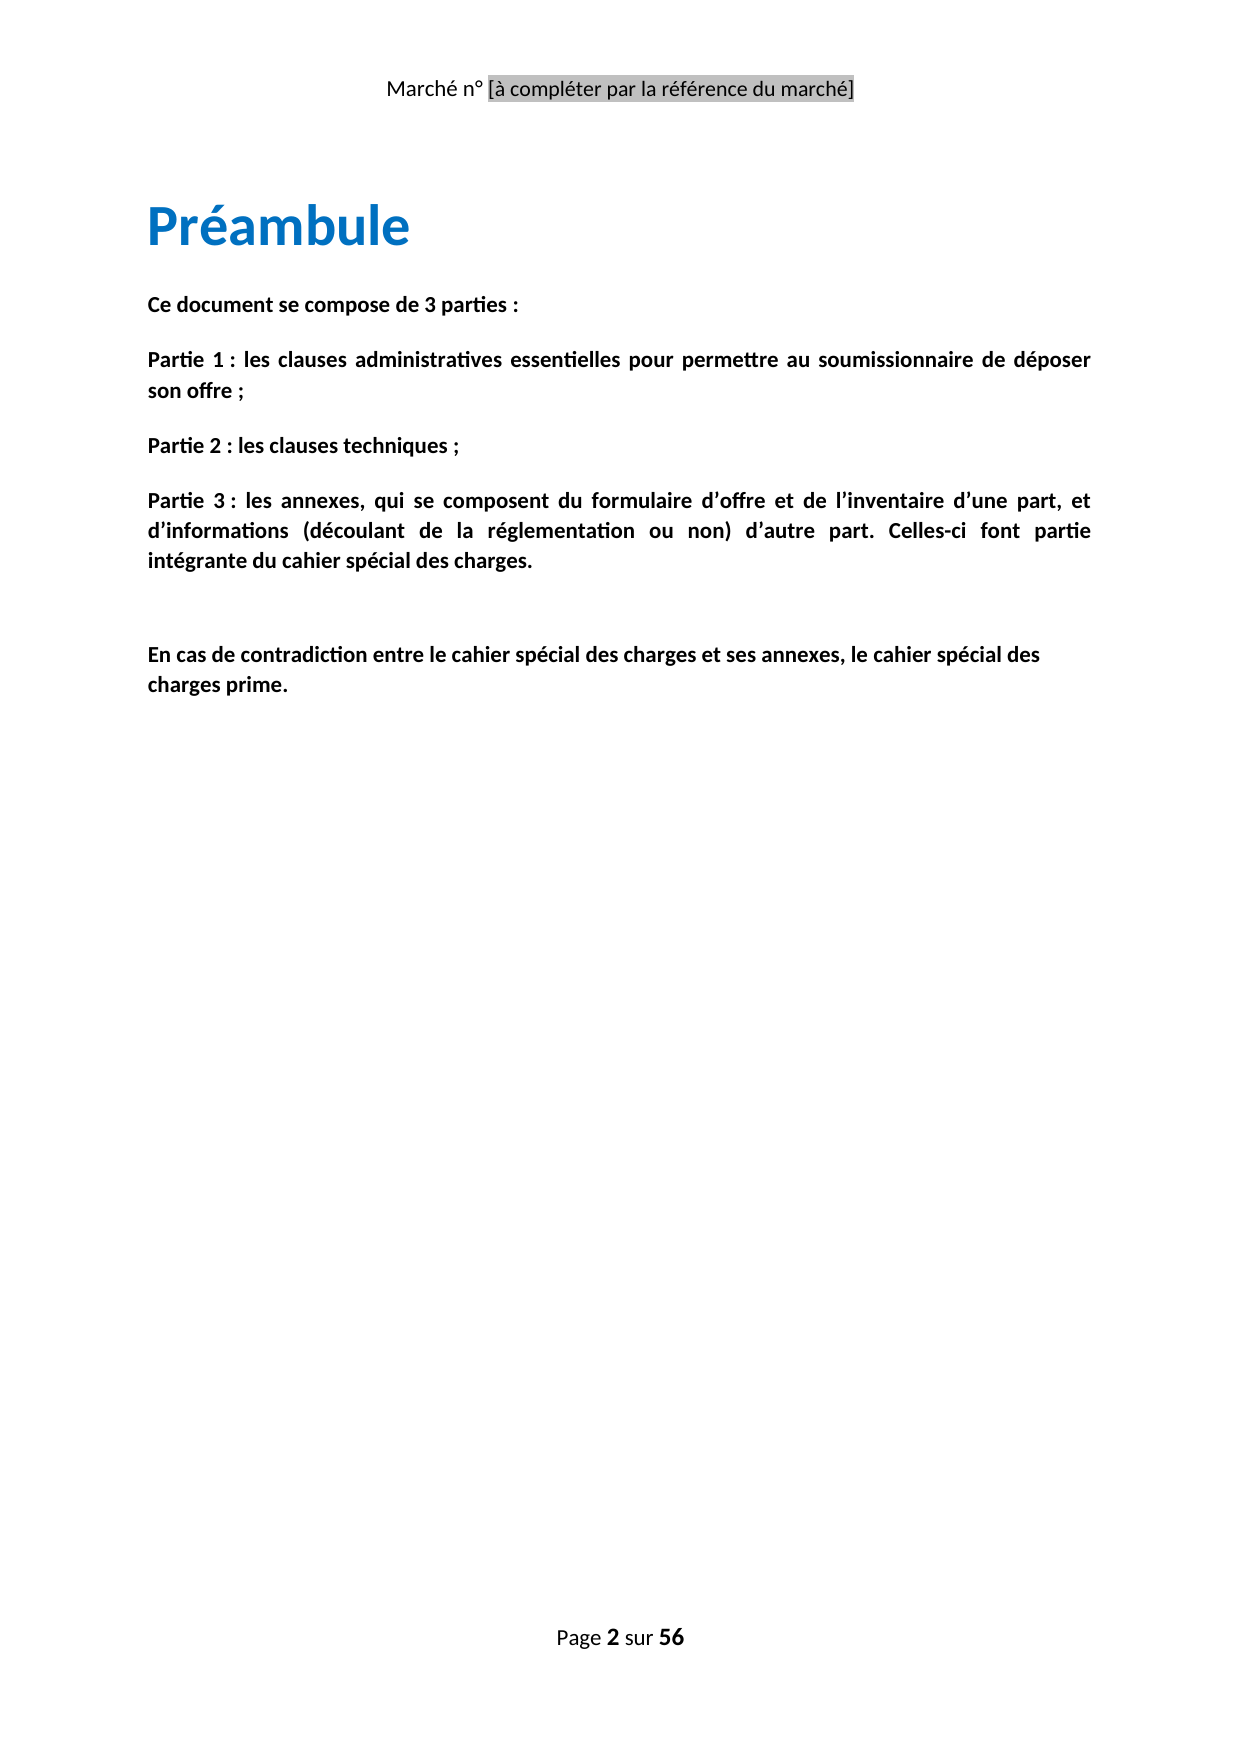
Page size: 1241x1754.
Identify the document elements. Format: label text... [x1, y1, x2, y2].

text Préambule [148, 188, 1092, 260]
text Partie 3 : les annexes, qui se composent du formulaire d’offre et de l’inventaire d’une part, et d’informations (découlant de la réglementation ou non) d’autre part. Celles-ci font partie intégrante du cahier spécial des charges. [148, 486, 1092, 574]
text Ce document se compose de 3 parties : [148, 290, 1092, 318]
text Partie 2 : les clauses techniques ; [148, 431, 1092, 459]
text Partie 1 : les clauses administratives essentielles pour permettre au soumissionnaire de déposer son offre ; [148, 346, 1092, 404]
text En cas de contradiction entre le cahier spécial des charges et ses annexes, le cahier spécial des charges prime. [148, 640, 1092, 698]
